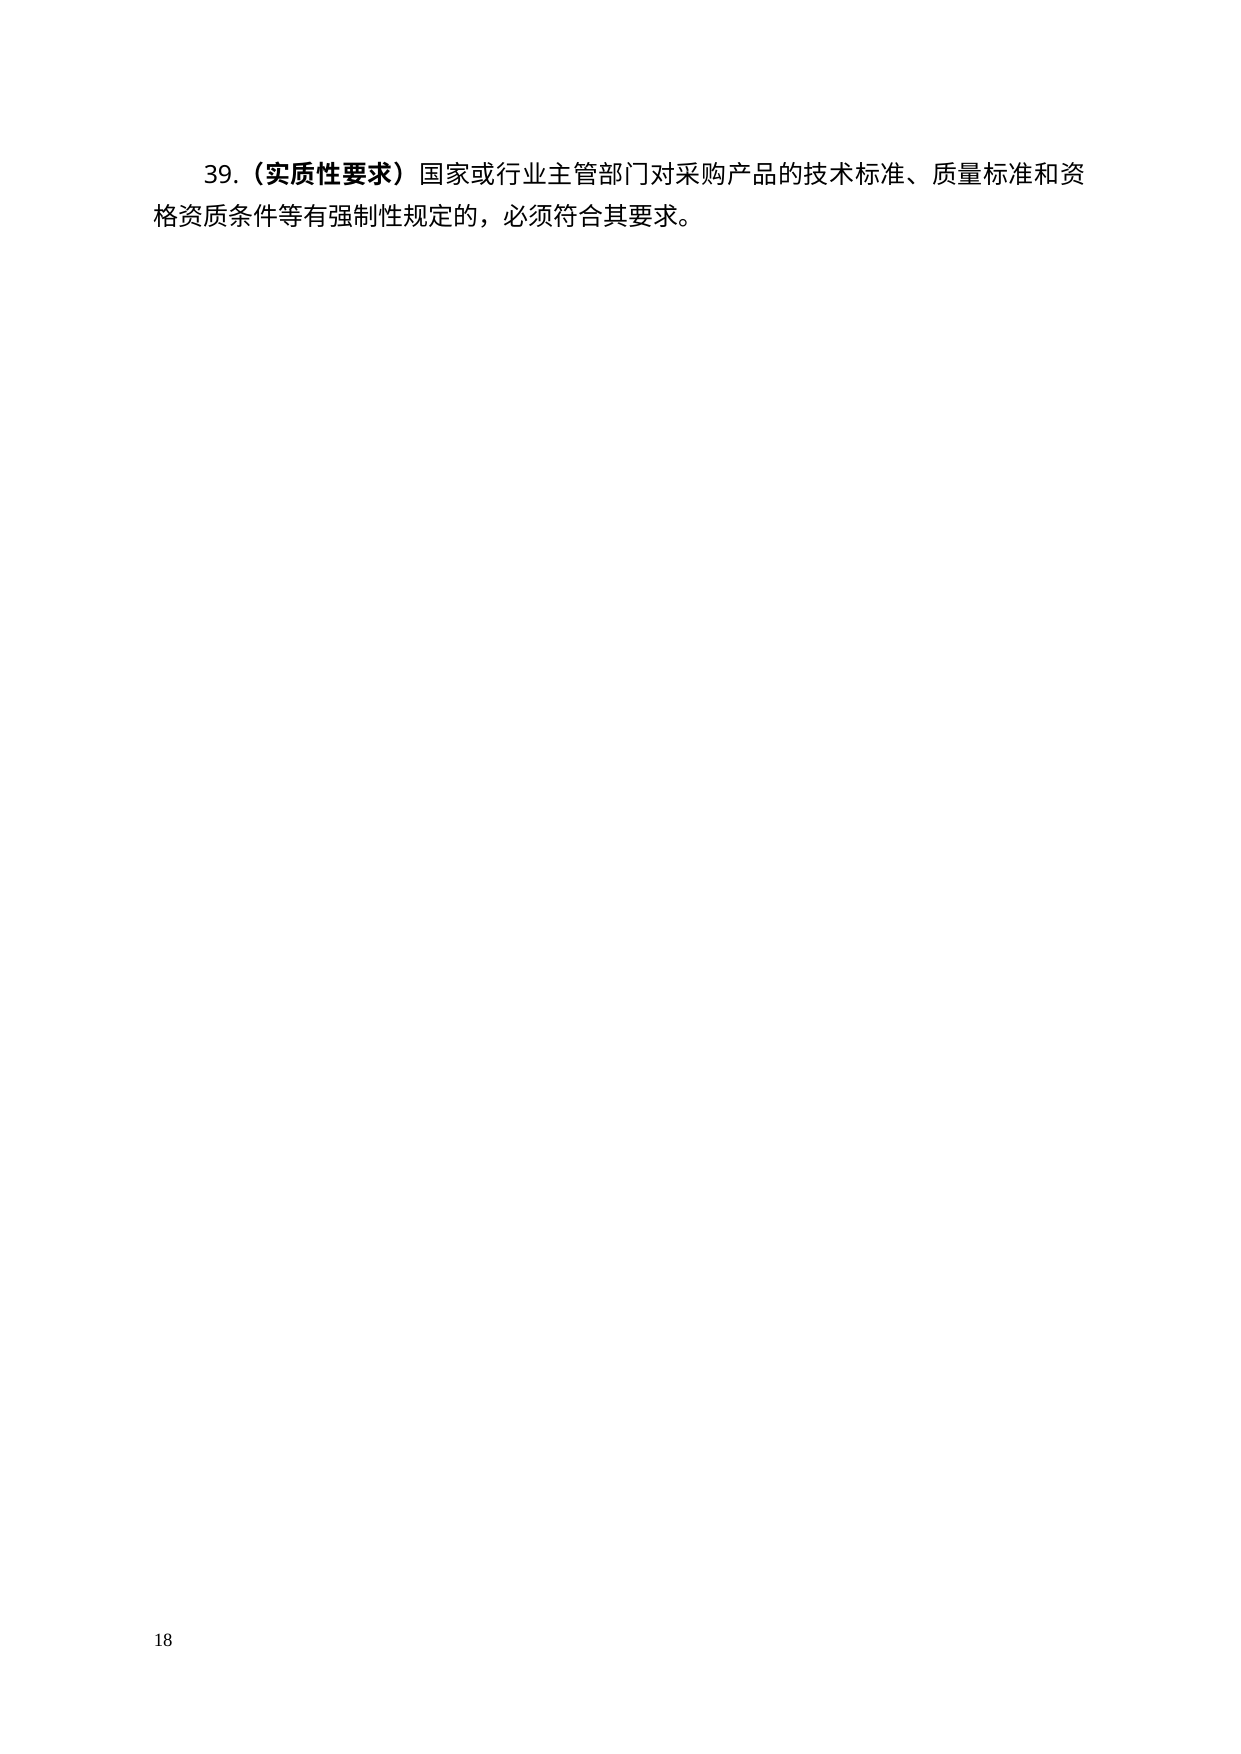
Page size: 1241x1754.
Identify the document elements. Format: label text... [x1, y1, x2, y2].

text 39.（实质性要求）国家或行业主管部门对采购产品的技术标准、质量标准和资格资质条件等有强制性规定的，必须符合其要求。 [153, 150, 1087, 233]
